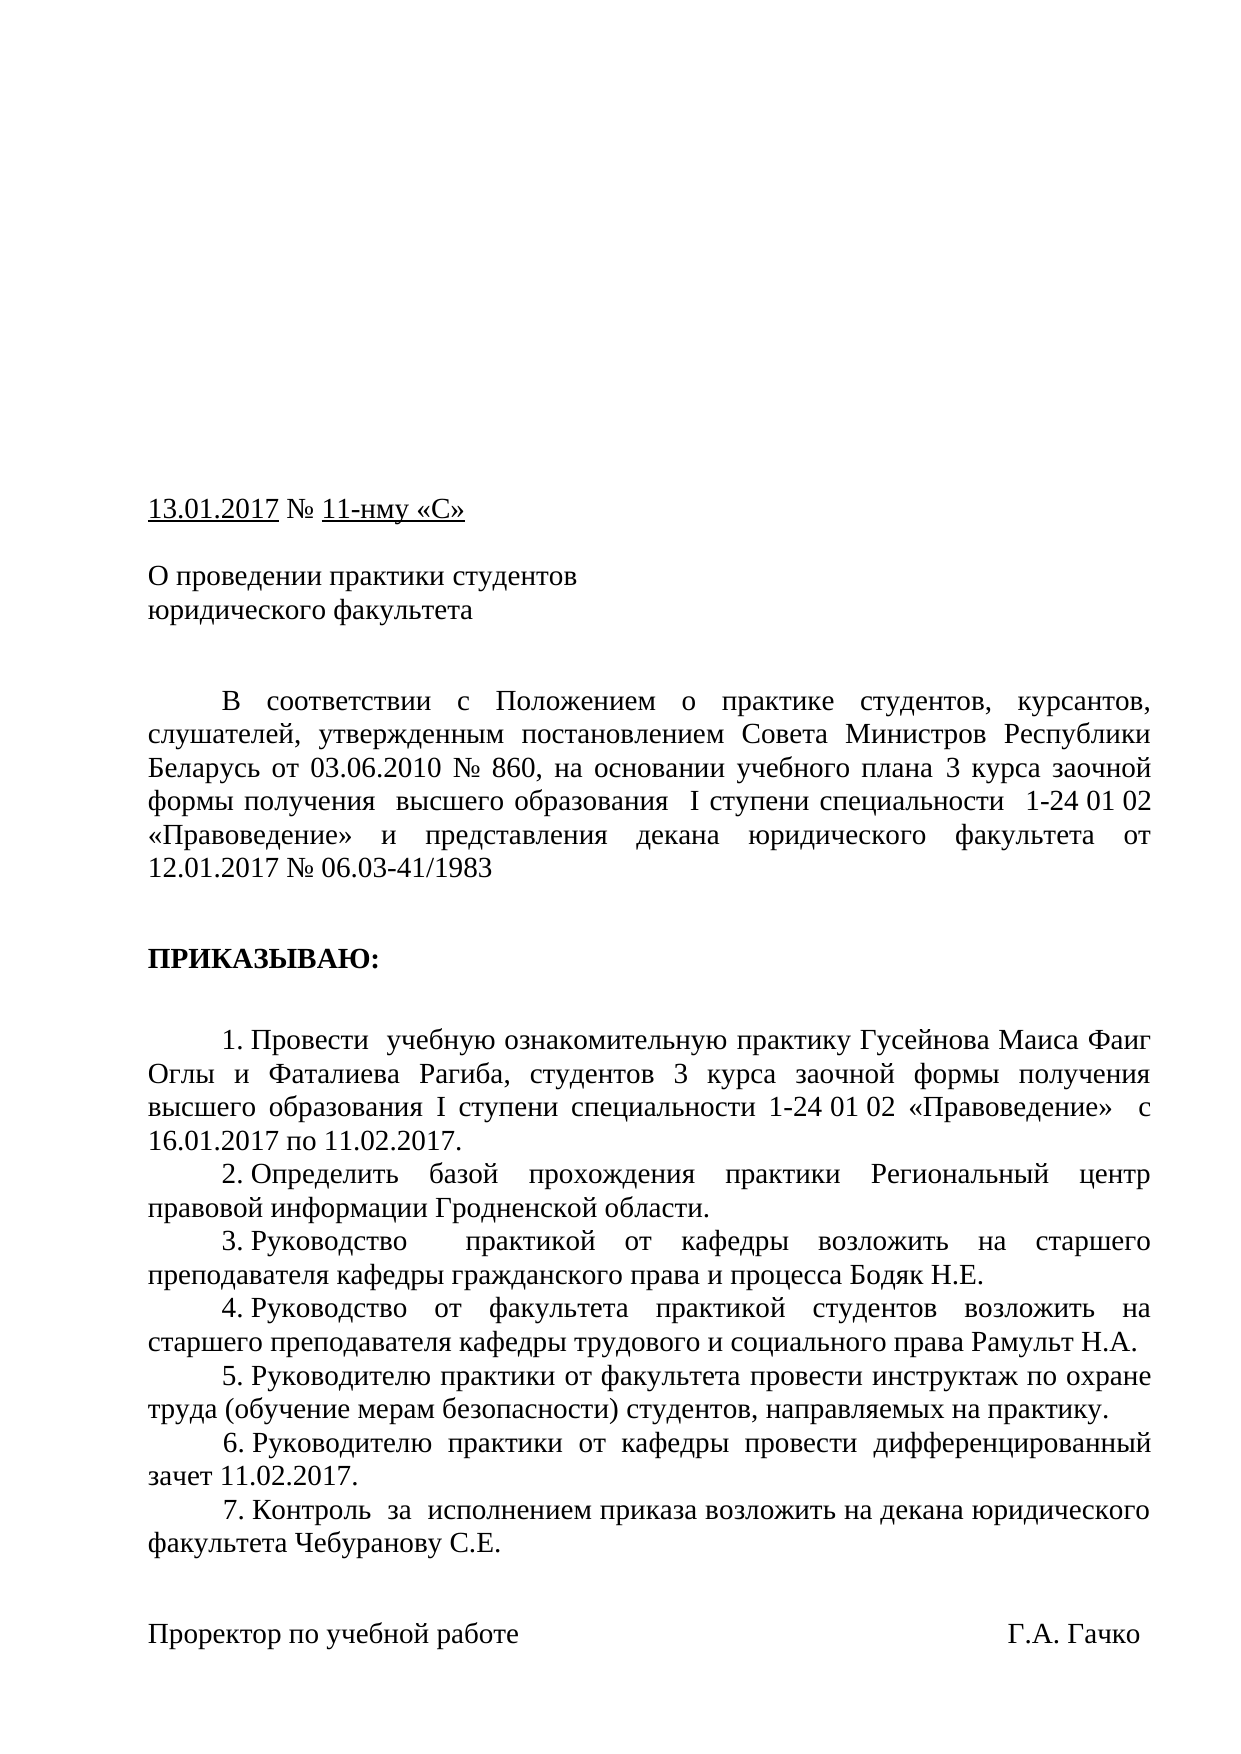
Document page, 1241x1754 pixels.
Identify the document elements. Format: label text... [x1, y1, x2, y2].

text ПРИКАЗЫВАЮ: [148, 942, 1152, 975]
text 4. Руководство от факультета практикой студентов возложить на старшего преподавателя кафедры трудового и социального права Рамульт Н.А. [148, 1291, 1152, 1358]
text 3. Руководство практикой от кафедры возложить на старшего преподавателя кафедры гражданского права и процесса Бодяк Н.Е. [148, 1223, 1152, 1291]
text юридического факультета [148, 592, 1152, 625]
text В соответствии с Положением о практике студентов, курсантов, слушателей, утвержденным постановлением Совета Министров Республики Беларусь от 03.06.2010 № 860, на основании учебного плана 3 курса заочной формы получения высшего образования I ступени специальности 1-24 01 02 «Правоведение» и представления декана юридического факультета от 12.01.2017 № 06.03-41/1983 [148, 683, 1152, 884]
text Проректор по учебной работе Г.А. Гачко [148, 1617, 1152, 1650]
text О проведении практики студентов [148, 558, 1152, 592]
text 2. Определить базой прохождения практики Региональный центр правовой информации Гродненской области. [148, 1156, 1152, 1223]
text 1. Провести учебную ознакомительную практику Гусейнова Маиса Фаиг Оглы и Фаталиева Рагиба, студентов 3 курса заочной формы получения высшего образования I ступени специальности 1-24 01 02 «Правоведение» с 16.01.2017 по 11.02.2017. [148, 1022, 1152, 1156]
text 5. Руководителю практики от факультета провести инструктаж по охране труда (обучение мерам безопасности) студентов, направляемых на практику. [148, 1358, 1152, 1425]
text 6. Руководителю практики от кафедры провести дифференцированный зачет 11.02.2017. [148, 1425, 1152, 1492]
text 7. Контроль за исполнением приказа возложить на декана юридического факультета Чебуранову С.Е. [148, 1492, 1152, 1559]
text 13.01.2017 № 11-нму «С» [148, 491, 1152, 525]
